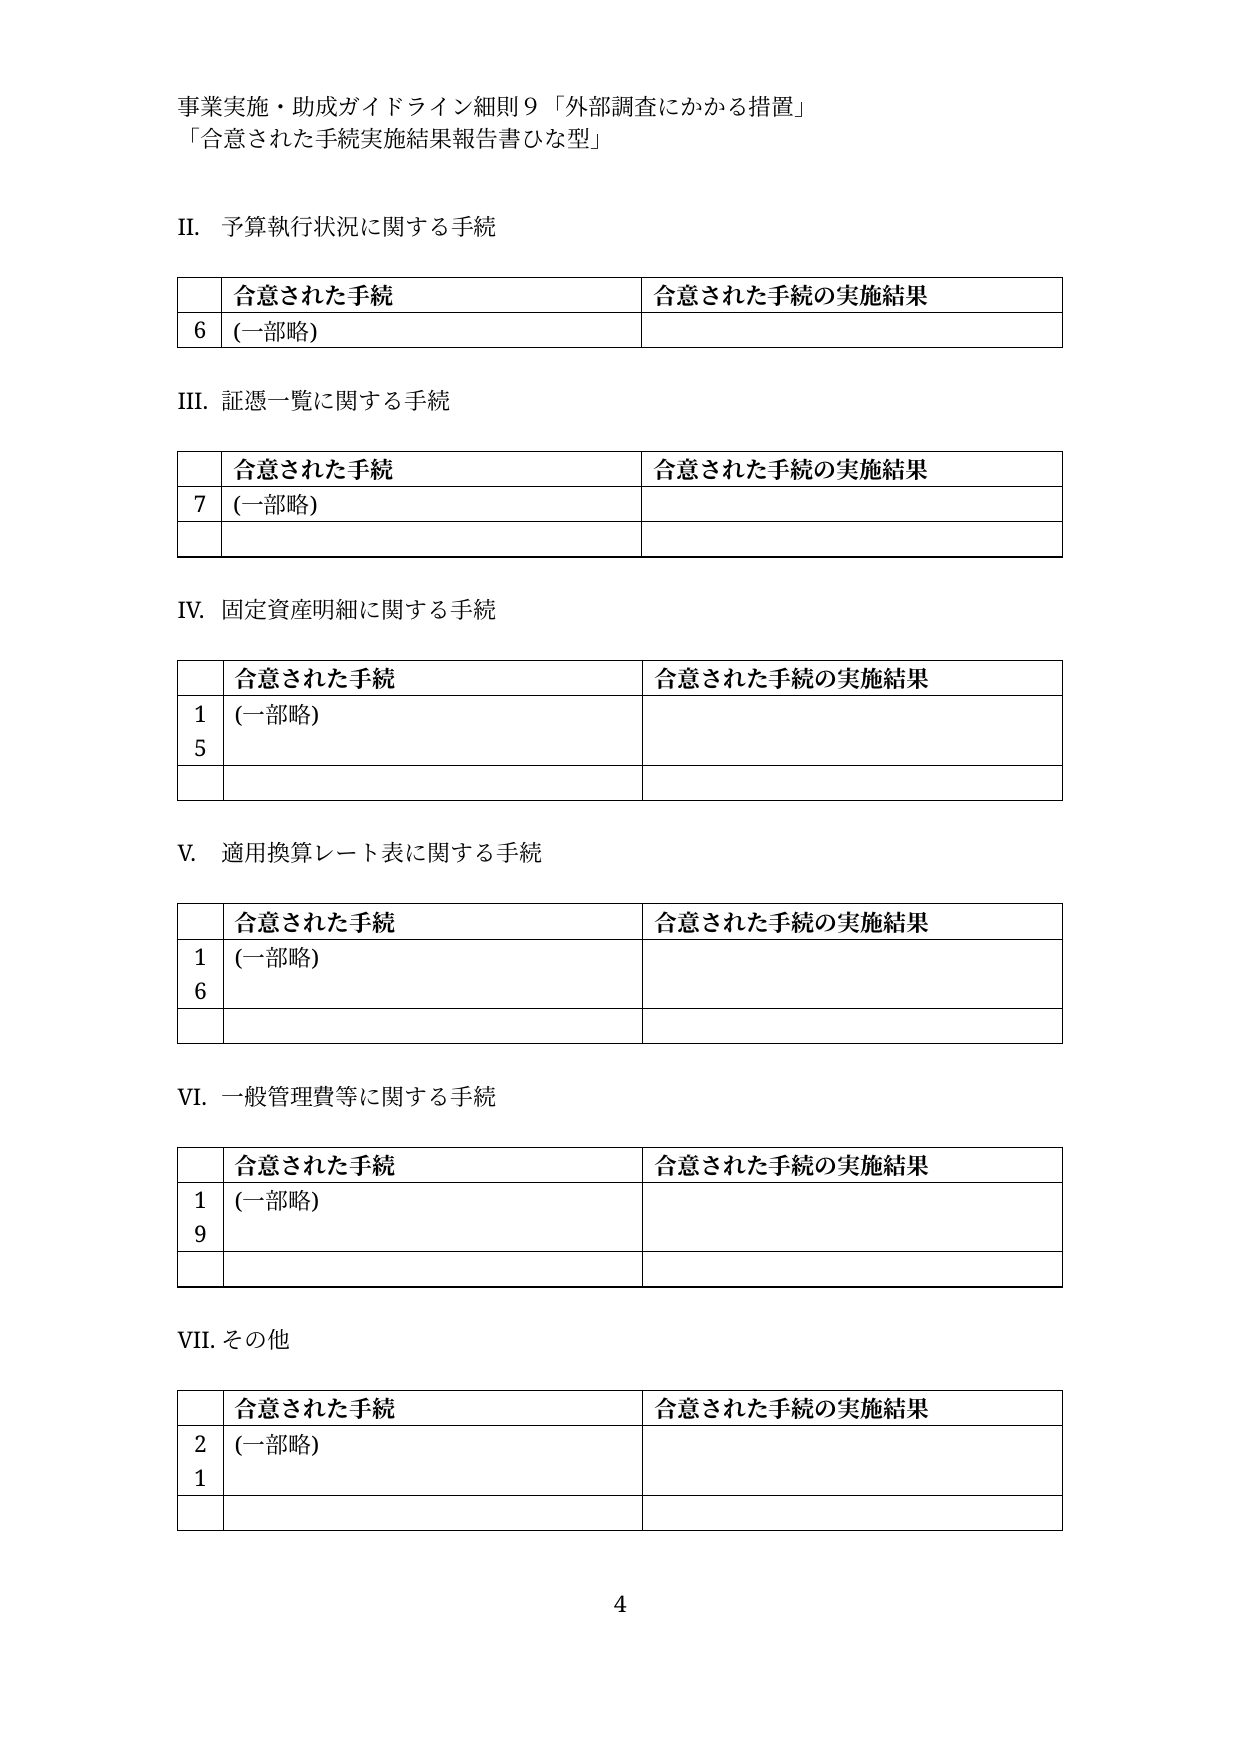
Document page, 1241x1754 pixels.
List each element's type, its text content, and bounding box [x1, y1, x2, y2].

table_cell [642, 487, 1062, 521]
table_header [178, 661, 223, 695]
table_header 合意された手続の実施結果 [642, 278, 1062, 312]
table_cell 19 [178, 1183, 223, 1251]
table_cell [642, 313, 1062, 347]
table_cell 16 [178, 940, 223, 1008]
table_cell [643, 1426, 1062, 1494]
table_header 合意された手続の実施結果 [643, 1391, 1062, 1425]
list 一般管理費等に関する手続 [177, 1078, 1063, 1112]
table_cell [178, 522, 221, 556]
table_header 合意された手続の実施結果 [642, 452, 1062, 486]
table_cell [643, 1183, 1062, 1251]
table_header 合意された手続の実施結果 [643, 661, 1062, 695]
table_cell (一部略) [224, 1426, 642, 1494]
table_cell [224, 1252, 642, 1286]
list 予算執行状況に関する手続 [177, 208, 1063, 243]
table_header [178, 904, 223, 938]
table_cell (一部略) [222, 313, 641, 347]
table_cell [643, 1252, 1062, 1286]
table_cell [224, 1496, 642, 1530]
table_cell [643, 1496, 1062, 1530]
table_header 合意された手続の実施結果 [643, 904, 1062, 938]
table_header [178, 278, 221, 312]
table_header 合意された手続の実施結果 [643, 1148, 1062, 1182]
table_header 合意された手続 [222, 278, 641, 312]
table_cell [643, 940, 1062, 1008]
table_cell [178, 766, 223, 800]
list 適用換算レート表に関する手続 [177, 835, 1063, 869]
list その他 [177, 1322, 1063, 1356]
table_cell [643, 696, 1062, 764]
table_cell [224, 766, 642, 800]
table_cell (一部略) [224, 696, 642, 764]
table_cell (一部略) [222, 487, 641, 521]
table_cell [643, 1009, 1062, 1043]
table_cell [178, 1009, 223, 1043]
table_cell 15 [178, 696, 223, 764]
table_cell [642, 522, 1062, 556]
table_header [178, 452, 221, 486]
table_cell [178, 1496, 223, 1530]
table_cell (一部略) [224, 1183, 642, 1251]
table_header 合意された手続 [224, 661, 642, 695]
table_cell 6 [178, 313, 221, 347]
table_cell 7 [178, 487, 221, 521]
table_header 合意された手続 [222, 452, 641, 486]
table_header 合意された手続 [224, 1391, 642, 1425]
table_cell 21 [178, 1426, 223, 1494]
table_header [178, 1391, 223, 1425]
list 固定資産明細に関する手続 [177, 592, 1063, 626]
table_cell [643, 766, 1062, 800]
table_header 合意された手続 [224, 1148, 642, 1182]
table_header [178, 1148, 223, 1182]
table_cell [178, 1252, 223, 1286]
table_cell (一部略) [224, 940, 642, 1008]
table_header 合意された手続 [224, 904, 642, 938]
table_cell [224, 1009, 642, 1043]
table_cell [222, 522, 641, 556]
list 証憑一覧に関する手続 [177, 382, 1063, 417]
